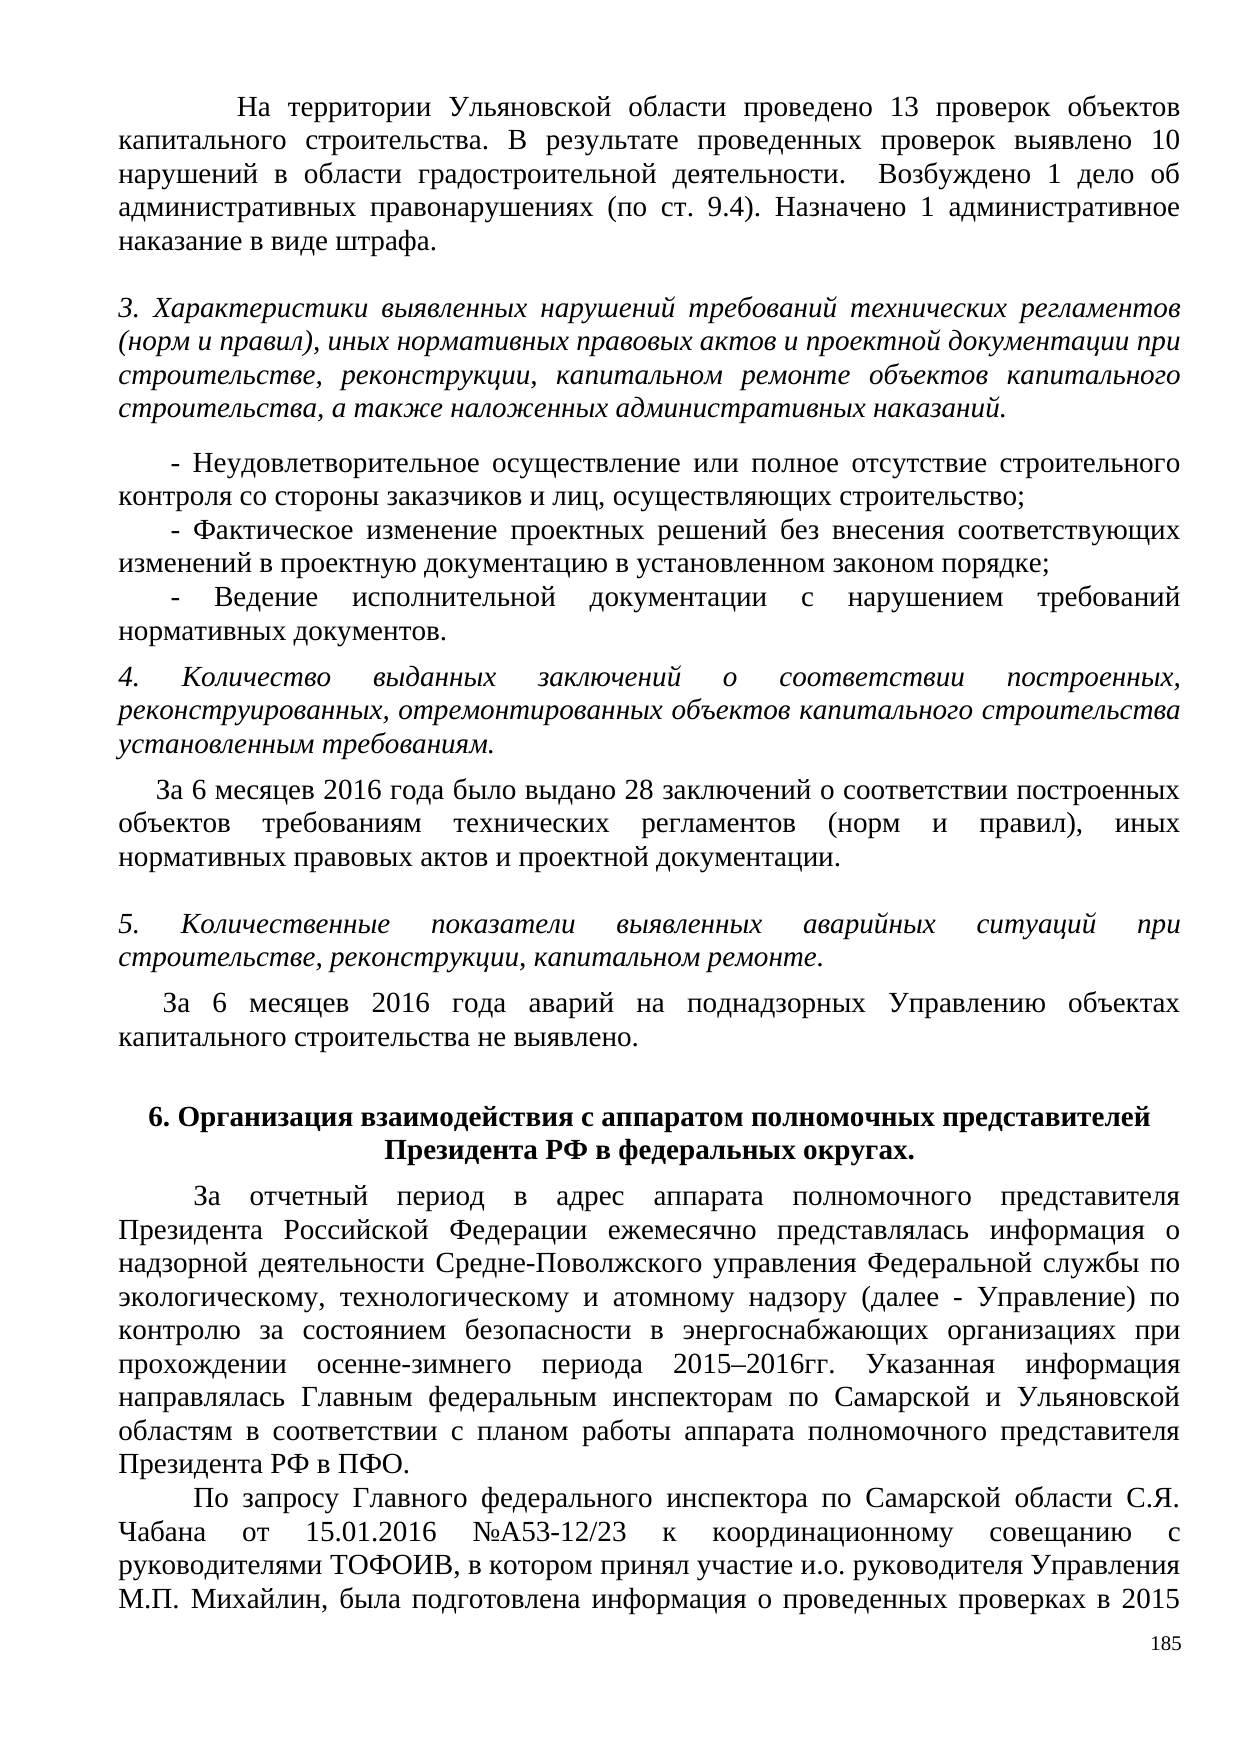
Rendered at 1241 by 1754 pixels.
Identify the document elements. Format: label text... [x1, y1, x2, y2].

text За 6 месяцев 2016 года аварий на поднадзорных Управлению объектах капитального строительства не выявлено. [118, 986, 1181, 1053]
text 6. Организация взаимодействия с аппаратом полномочных представителей Президента РФ в федеральных округах. [118, 1099, 1181, 1166]
text - Неудовлетворительное осуществление или полное отсутствие строительного контроля со стороны заказчиков и лиц, осуществляющих строительство; [118, 445, 1181, 512]
text За отчетный период в адрес аппарата полномочного представителя Президента Российской Федерации ежемесячно представлялась информация о надзорной деятельности Средне-Поволжского управления Федеральной службы по экологическому, технологическому и атомному надзору (далее - Управление) по контролю за состоянием безопасности в энергоснабжающих организациях при прохождении осенне-зимнего периода 2015–2016гг. Указанная информация направлялась Главным федеральным инспекторам по Самарской и Ульяновской областям в соответствии с планом работы аппарата полномочного представителя Президента РФ в ПФО. [118, 1178, 1181, 1480]
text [118, 1480, 1181, 1614]
text За 6 месяцев 2016 года было выдано 28 заключений о соответствии построенных объектов требованиям технических регламентов (норм и правил), иных нормативных правовых актов и проектной документации. [118, 772, 1181, 872]
text 3. Характеристики выявленных нарушений требований технических регламентов (норм и правил), иных нормативных правовых актов и проектной документации при строительстве, реконструкции, капитальном ремонте объектов капитального строительства, а также наложенных административных наказаний. [118, 290, 1181, 424]
text - Фактическое изменение проектных решений без внесения соответствующих изменений в проектную документацию в установленном законом порядке; [118, 512, 1181, 579]
text 4. Количество выданных заключений о соответствии построенных, реконструированных, отремонтированных объектов капитального строительства установленным требованиям. [118, 659, 1181, 759]
text На территории Ульяновской области проведено 13 проверок объектов капитального строительства. В результате проведенных проверок выявлено 10 нарушений в области градостроительной деятельности. Возбуждено 1 дело об административных правонарушениях (по ст. 9.4). Назначено 1 административное наказание в виде штрафа. [118, 89, 1181, 256]
text - Ведение исполнительной документации с нарушением требований нормативных документов. [118, 579, 1181, 646]
text 5. Количественные показатели выявленных аварийных ситуаций при строительстве, реконструкции, капитальном ремонте. [118, 906, 1181, 973]
